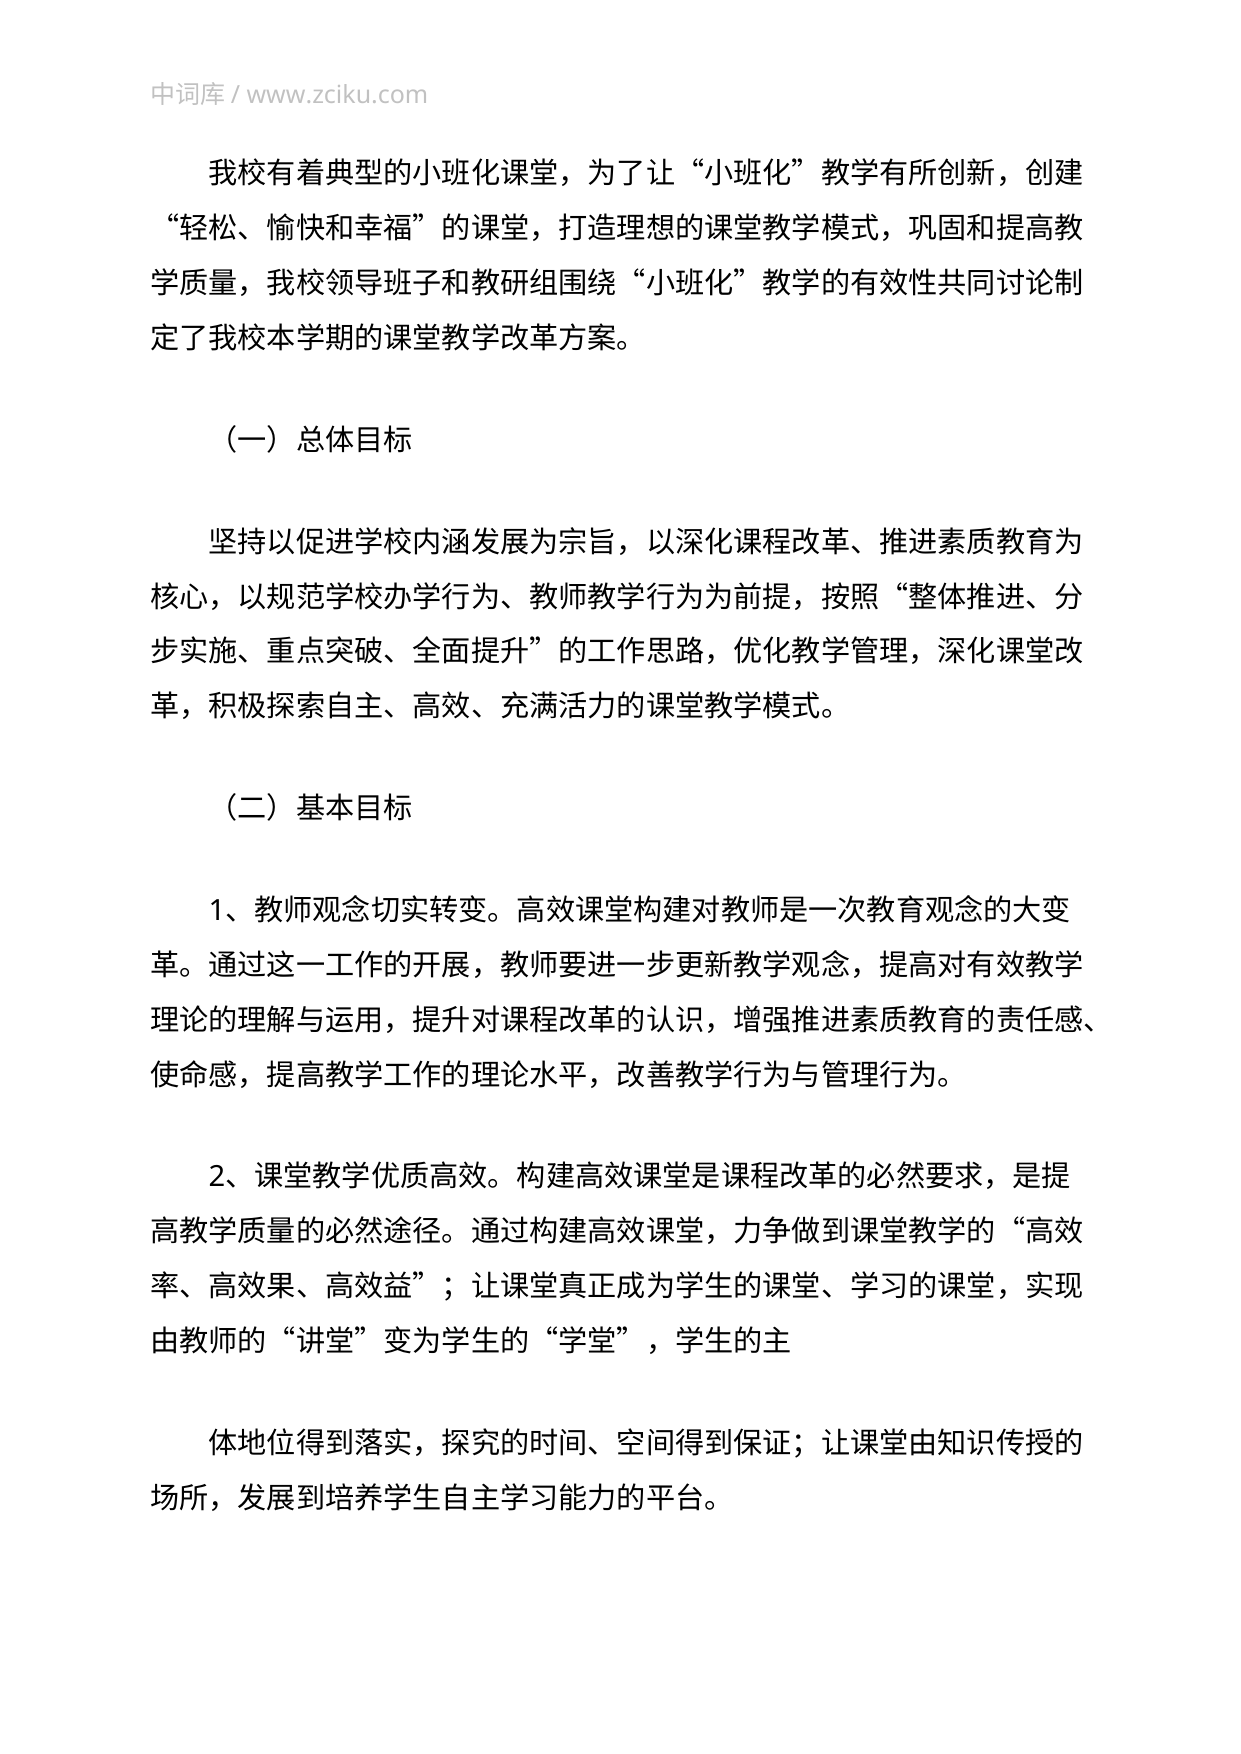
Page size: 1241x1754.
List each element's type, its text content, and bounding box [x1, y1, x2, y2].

text 2、课堂教学优质高效。构建高效课堂是课程改革的必然要求，是提高教学质量的必然途径。通过构建高效课堂，力争做到课堂教学的“高效率、高效果、高效益”；让课堂真正成为学生的课堂、学习的课堂，实现由教师的“讲堂”变为学生的“学堂”，学生的主 [150, 1153, 1090, 1360]
text （一）总体目标 [150, 416, 1090, 459]
text （二）基本目标 [150, 785, 1090, 827]
text 体地位得到落实，探究的时间、空间得到保证；让课堂由知识传授的场所，发展到培养学生自主学习能力的平台。 [150, 1419, 1090, 1517]
text 1、教师观念切实转变。高效课堂构建对教师是一次教育观念的大变革。通过这一工作的开展，教师要进一步更新教学观念，提高对有效教学理论的理解与运用，提升对课程改革的认识，增强推进素质教育的责任感、使命感，提高教学工作的理论水平，改善教学行为与管理行为。 [150, 886, 1090, 1093]
text 我校有着典型的小班化课堂，为了让“小班化”教学有所创新，创建“轻松、愉快和幸福”的课堂，打造理想的课堂教学模式，巩固和提高教学质量，我校领导班子和教研组围绕“小班化”教学的有效性共同讨论制定了我校本学期的课堂教学改革方案。 [150, 150, 1090, 357]
text 坚持以促进学校内涵发展为宗旨，以深化课程改革、推进素质教育为核心，以规范学校办学行为、教师教学行为为前提，按照“整体推进、分步实施、重点突破、全面提升”的工作思路，优化教学管理，深化课堂改革，积极探索自主、高效、充满活力的课堂教学模式。 [150, 518, 1090, 725]
